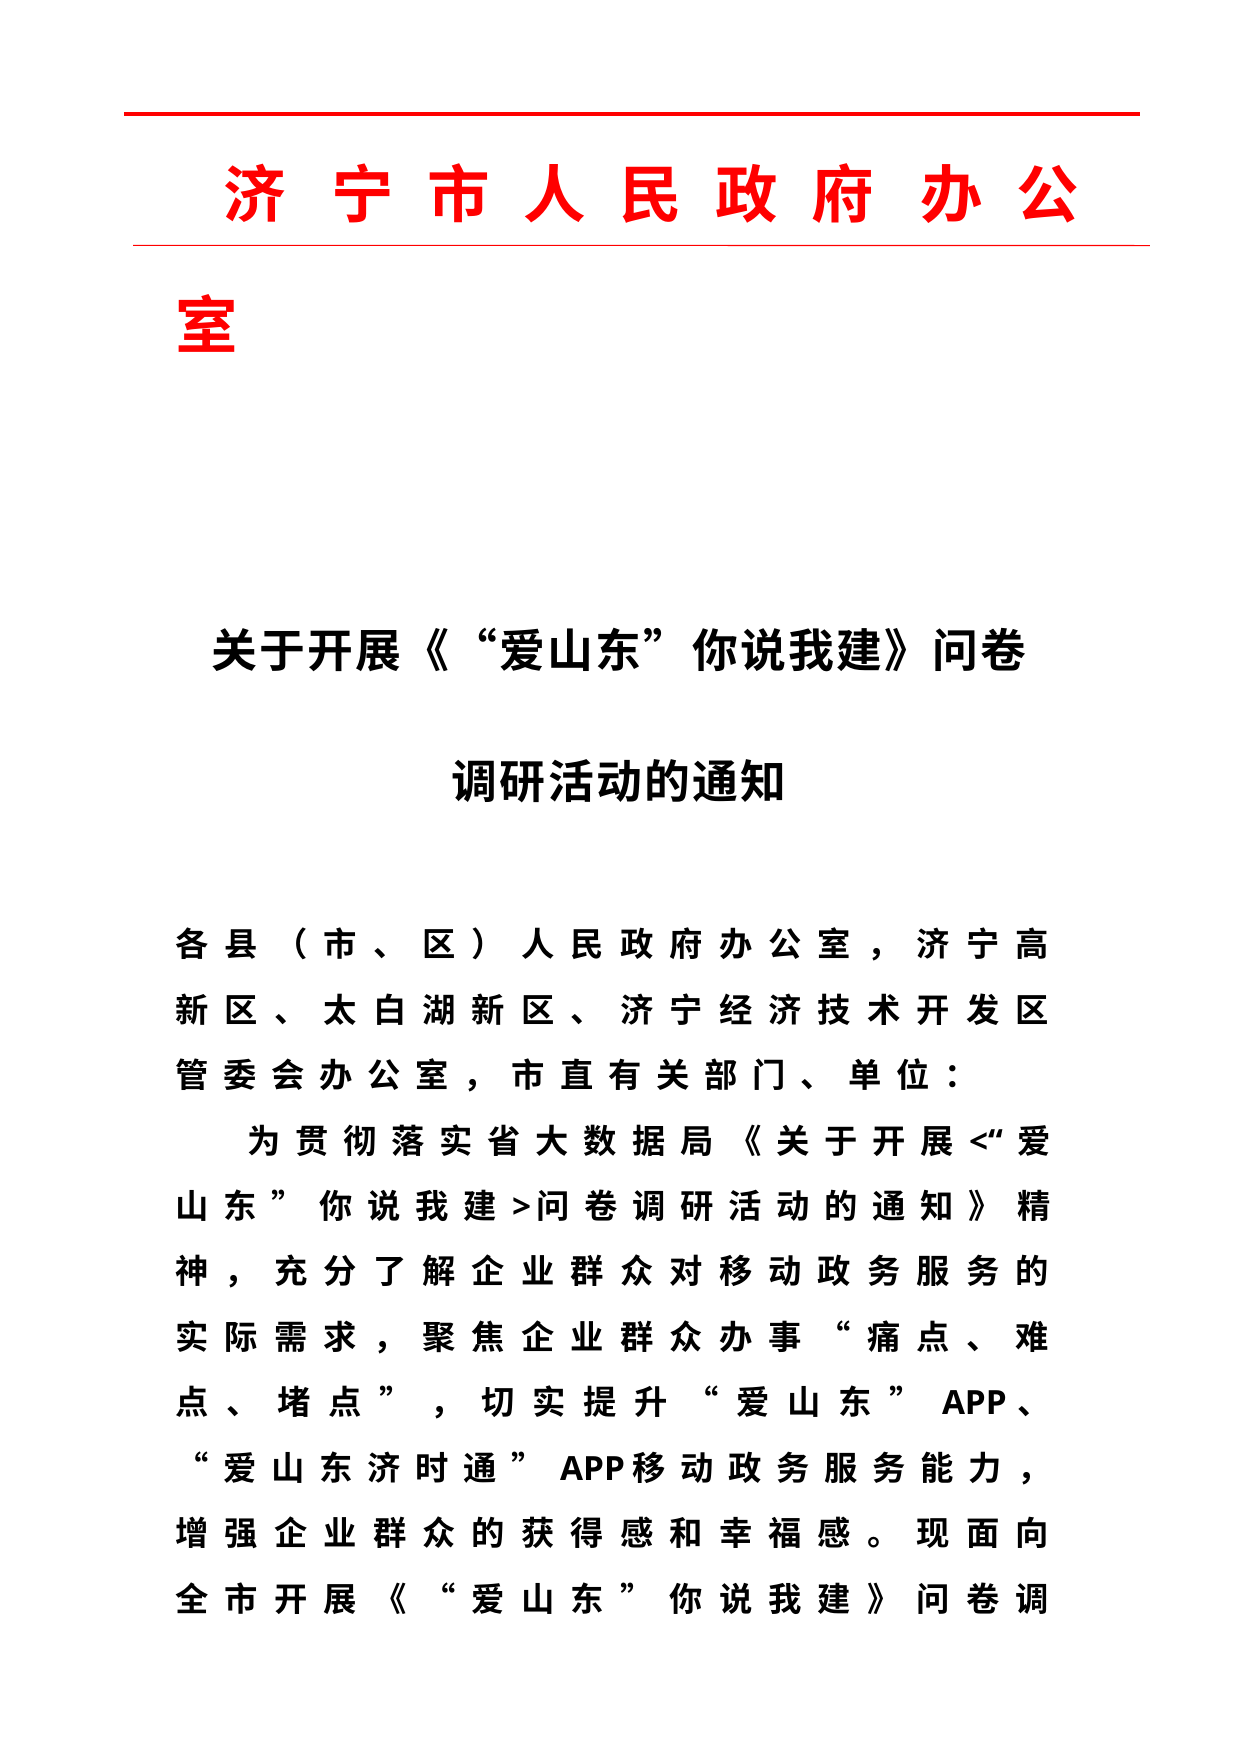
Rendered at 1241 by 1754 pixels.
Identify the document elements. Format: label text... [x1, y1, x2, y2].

table_header 济宁市人民政府办公室 [159, 246, 1081, 386]
text 调研活动的通知 [175, 713, 1065, 844]
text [175, 1106, 1065, 1629]
text 关于开展《“爱山东”你说我建》问卷 [175, 583, 1065, 713]
text 各县（市、区）人民政府办公室，济宁高新区、太白湖新区、济宁经济技术开发区管委会办公室，市直有关部门、单位： [175, 910, 1065, 1106]
table_header 济宁市人民政府办公室 [159, 125, 1081, 244]
